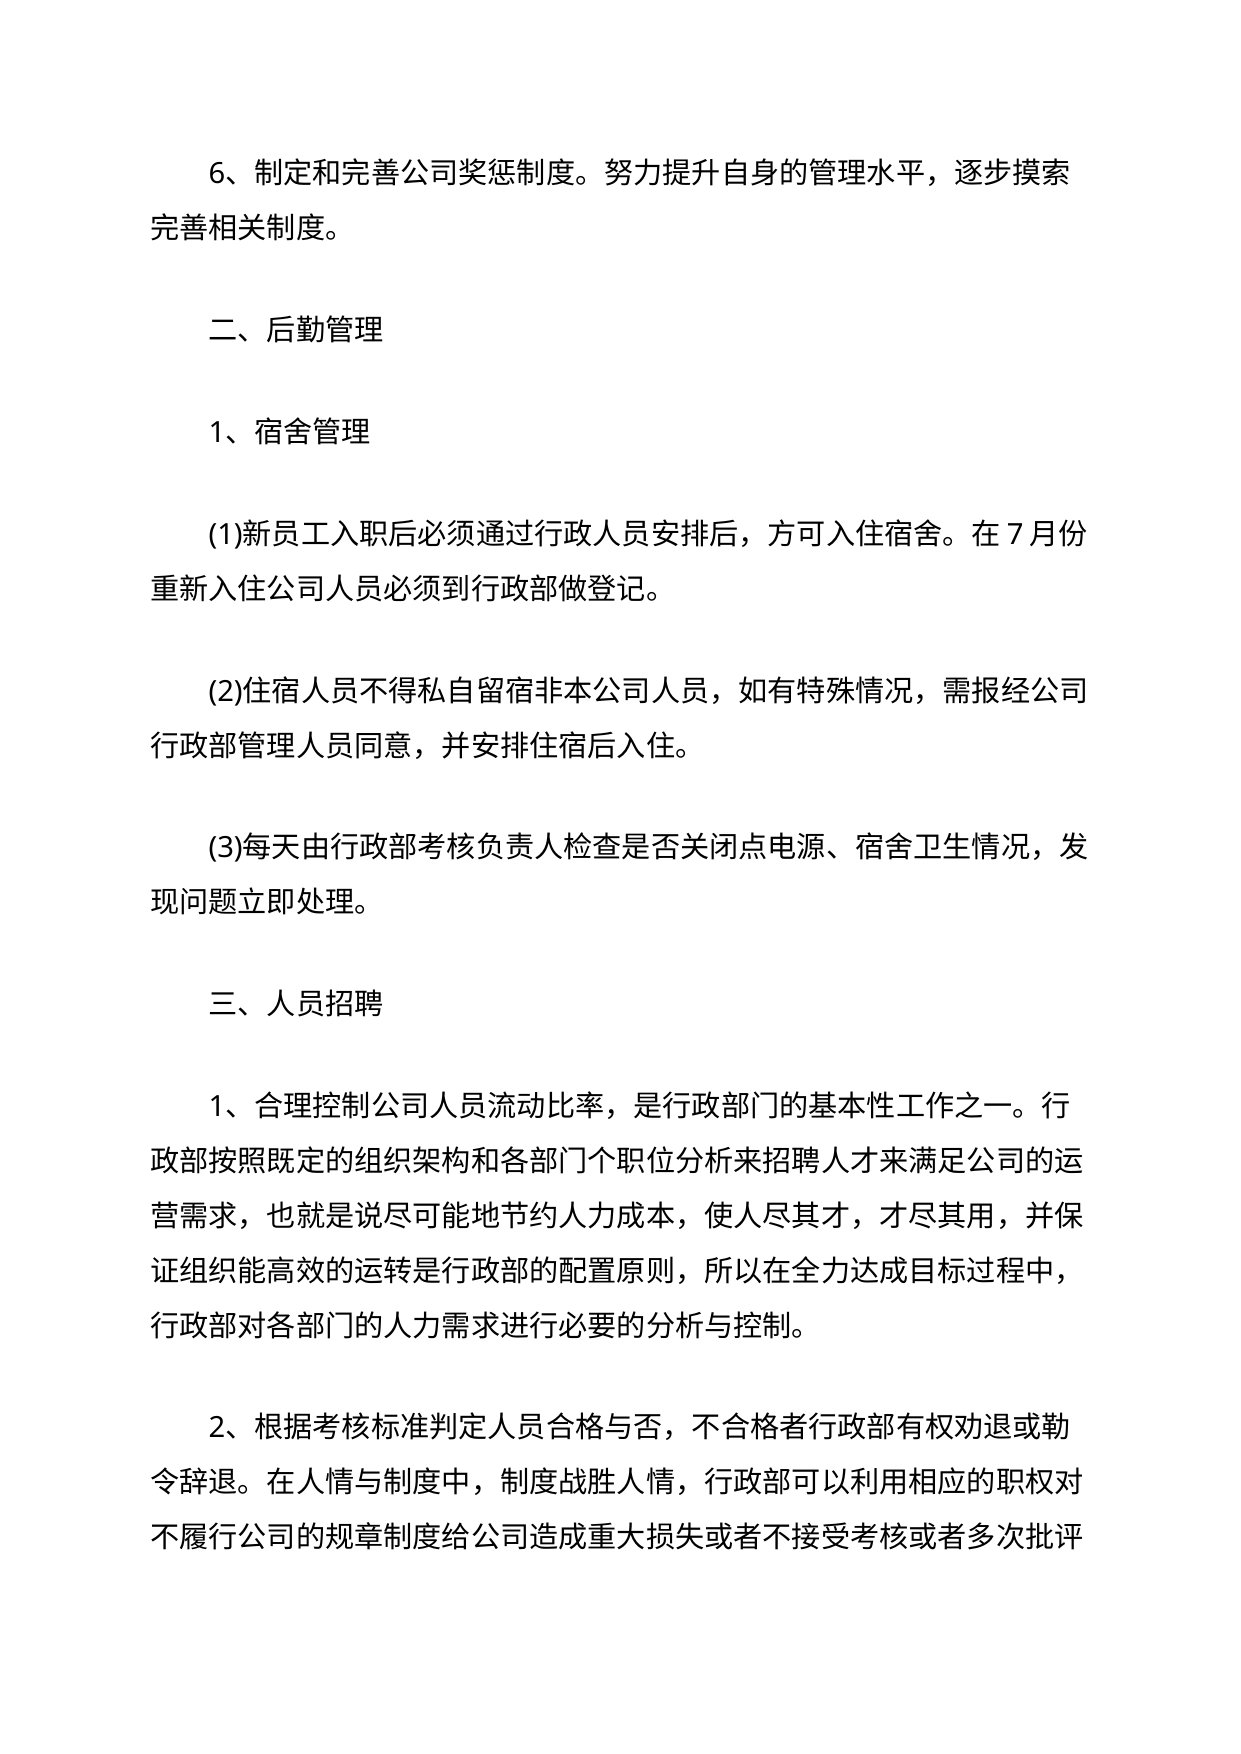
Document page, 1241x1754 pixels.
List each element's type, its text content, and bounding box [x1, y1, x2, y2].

text 1、合理控制公司人员流动比率，是行政部门的基本性工作之一。行政部按照既定的组织架构和各部门个职位分析来招聘人才来满足公司的运营需求，也就是说尽可能地节约人力成本，使人尽其才，才尽其用，并保证组织能高效的运转是行政部的配置原则，所以在全力达成目标过程中，行政部对各部门的人力需求进行必要的分析与控制。 [150, 1083, 1090, 1344]
text 6、制定和完善公司奖惩制度。努力提升自身的管理水平，逐步摸索完善相关制度。 [150, 150, 1090, 247]
text (3)每天由行政部考核负责人检查是否关闭点电源、宿舍卫生情况，发现问题立即处理。 [150, 824, 1090, 921]
text (1)新员工入职后必须通过行政人员安排后，方可入住宿舍。在7月份重新入住公司人员必须到行政部做登记。 [150, 511, 1090, 608]
text (2)住宿人员不得私自留宿非本公司人员，如有特殊情况，需报经公司行政部管理人员同意，并安排住宿后入住。 [150, 667, 1090, 764]
text 1、宿舍管理 [150, 408, 1090, 451]
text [150, 1404, 1090, 1556]
text 三、人员招聘 [150, 981, 1090, 1023]
text 二、后勤管理 [150, 307, 1090, 349]
